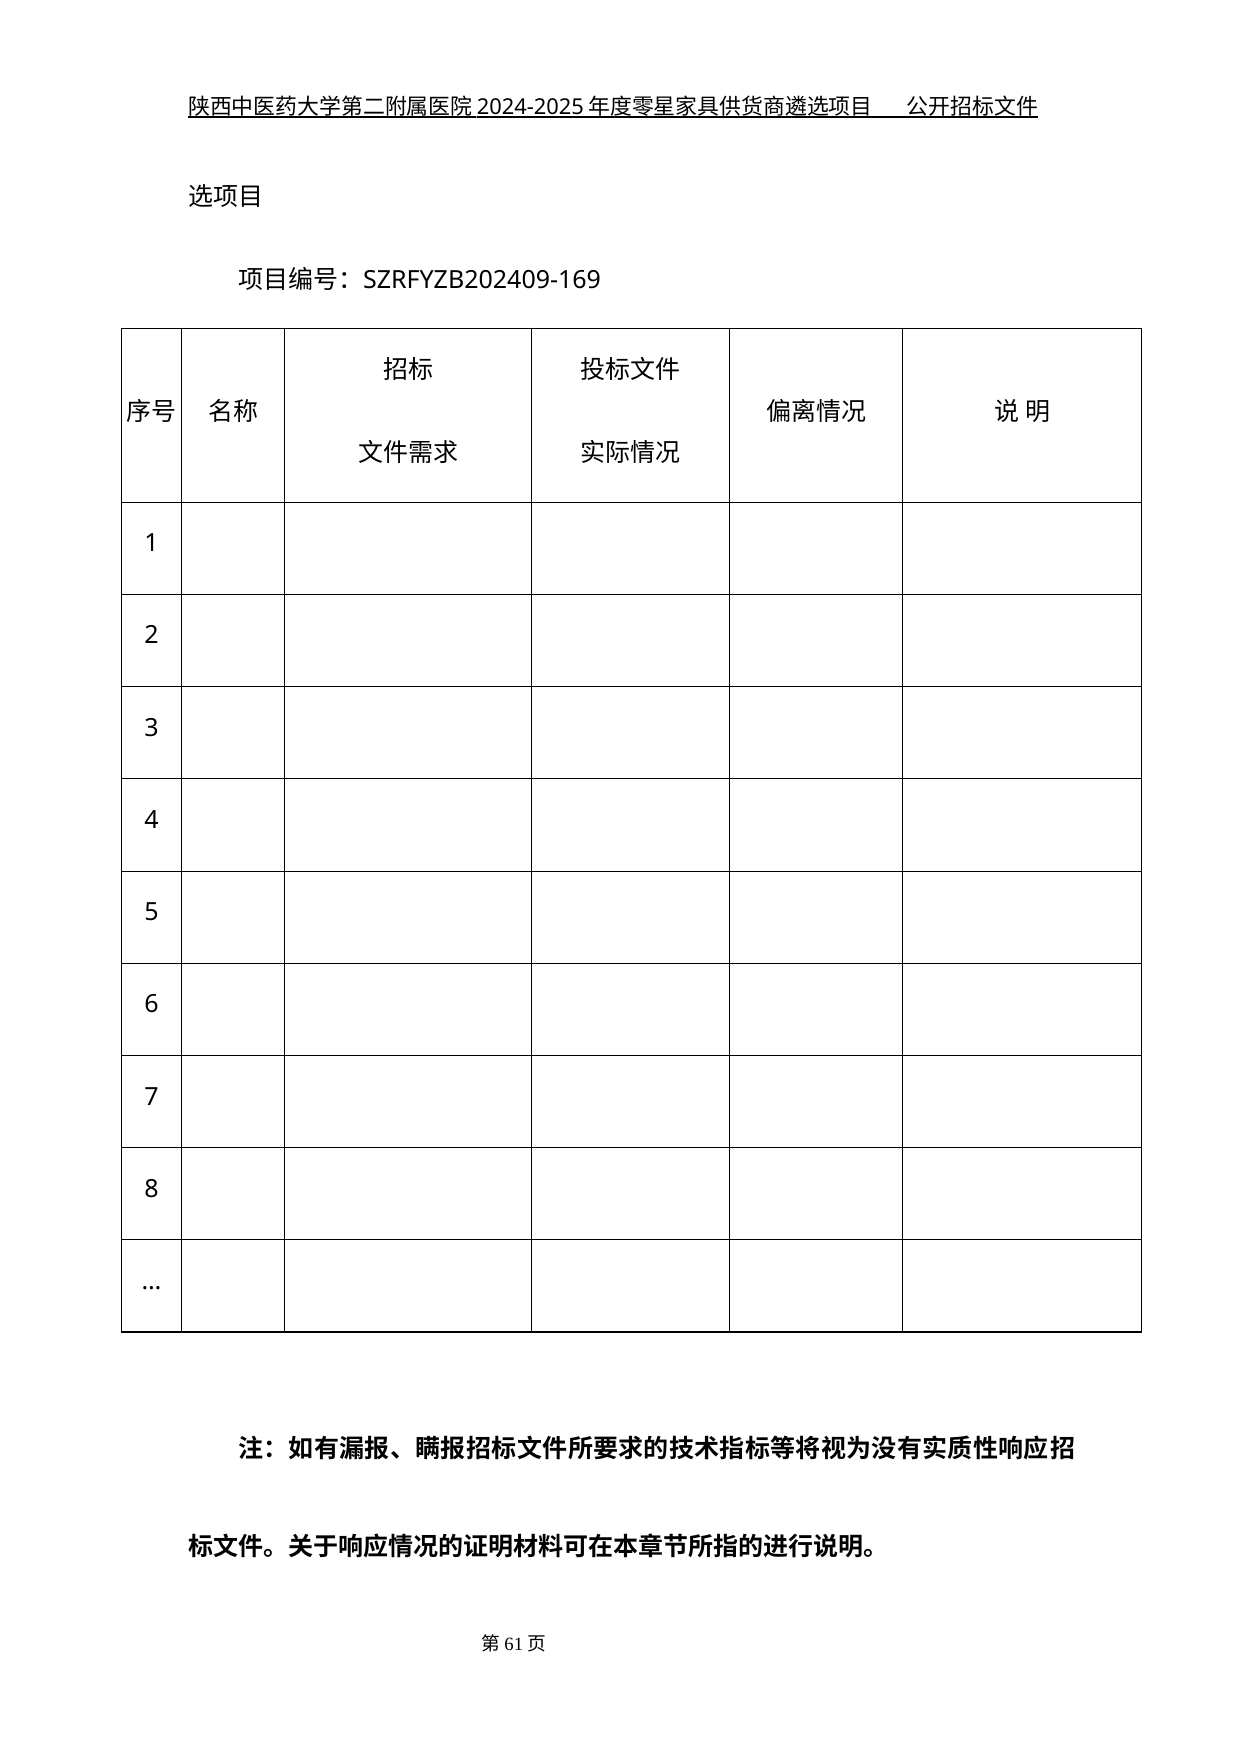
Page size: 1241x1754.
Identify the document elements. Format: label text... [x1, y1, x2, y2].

table_cell [532, 779, 729, 871]
table_cell [532, 595, 729, 686]
table_cell [730, 1148, 902, 1239]
table_cell [532, 1240, 729, 1331]
table_cell [182, 1148, 284, 1239]
table_cell [285, 1148, 531, 1239]
table_header 招标 文件需求 [285, 329, 531, 502]
table_cell [285, 1056, 531, 1147]
text 项目编号：SZRFYZB202409-169 [188, 245, 1075, 310]
table_cell [730, 1056, 902, 1147]
table_cell [730, 503, 902, 594]
table_cell [532, 1148, 729, 1239]
table_cell [532, 872, 729, 963]
table_cell [903, 779, 1141, 871]
table_cell [903, 1056, 1141, 1147]
table_cell [730, 1240, 902, 1331]
table_header 序号 [122, 329, 181, 502]
table_cell 1 [122, 503, 181, 594]
table_cell [532, 964, 729, 1055]
table_cell [182, 595, 284, 686]
table_cell [182, 687, 284, 778]
table_cell [182, 779, 284, 871]
table_cell [903, 503, 1141, 594]
table_cell [182, 1240, 284, 1331]
table_cell [532, 1056, 729, 1147]
table_cell [903, 595, 1141, 686]
table_cell [903, 1240, 1141, 1331]
table_cell [285, 595, 531, 686]
table_cell 3 [122, 687, 181, 778]
table_header 说 明 [903, 329, 1141, 502]
table_cell [285, 779, 531, 871]
table_cell 8 [122, 1148, 181, 1239]
table_cell [903, 872, 1141, 963]
text 注：如有漏报、瞒报招标文件所要求的技术指标等将视为没有实质性响应招标文件。关于响应情况的证明材料可在本章节所指的进行说明。 [188, 1414, 1075, 1577]
table_cell [903, 964, 1141, 1055]
table_cell [730, 964, 902, 1055]
table_cell [285, 872, 531, 963]
table_cell 2 [122, 595, 181, 686]
table_cell [285, 1240, 531, 1331]
table_cell [182, 503, 284, 594]
table_cell 7 [122, 1056, 181, 1147]
table_cell [182, 872, 284, 963]
table_cell [730, 595, 902, 686]
table_cell [730, 687, 902, 778]
table_cell 5 [122, 872, 181, 963]
table_cell [730, 872, 902, 963]
table_cell [532, 687, 729, 778]
table_cell [182, 1056, 284, 1147]
table_header 投标文件 实际情况 [532, 329, 729, 502]
table_cell [903, 1148, 1141, 1239]
table_cell 4 [122, 779, 181, 871]
table_cell … [122, 1240, 181, 1331]
table_cell [285, 687, 531, 778]
table_cell [182, 964, 284, 1055]
table_header 名称 [182, 329, 284, 502]
table_cell [532, 503, 729, 594]
table_header 偏离情况 [730, 329, 902, 502]
table_cell [285, 503, 531, 594]
table_cell [903, 687, 1141, 778]
table_cell [285, 964, 531, 1055]
table_cell 6 [122, 964, 181, 1055]
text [188, 162, 1075, 227]
table_cell [730, 779, 902, 871]
